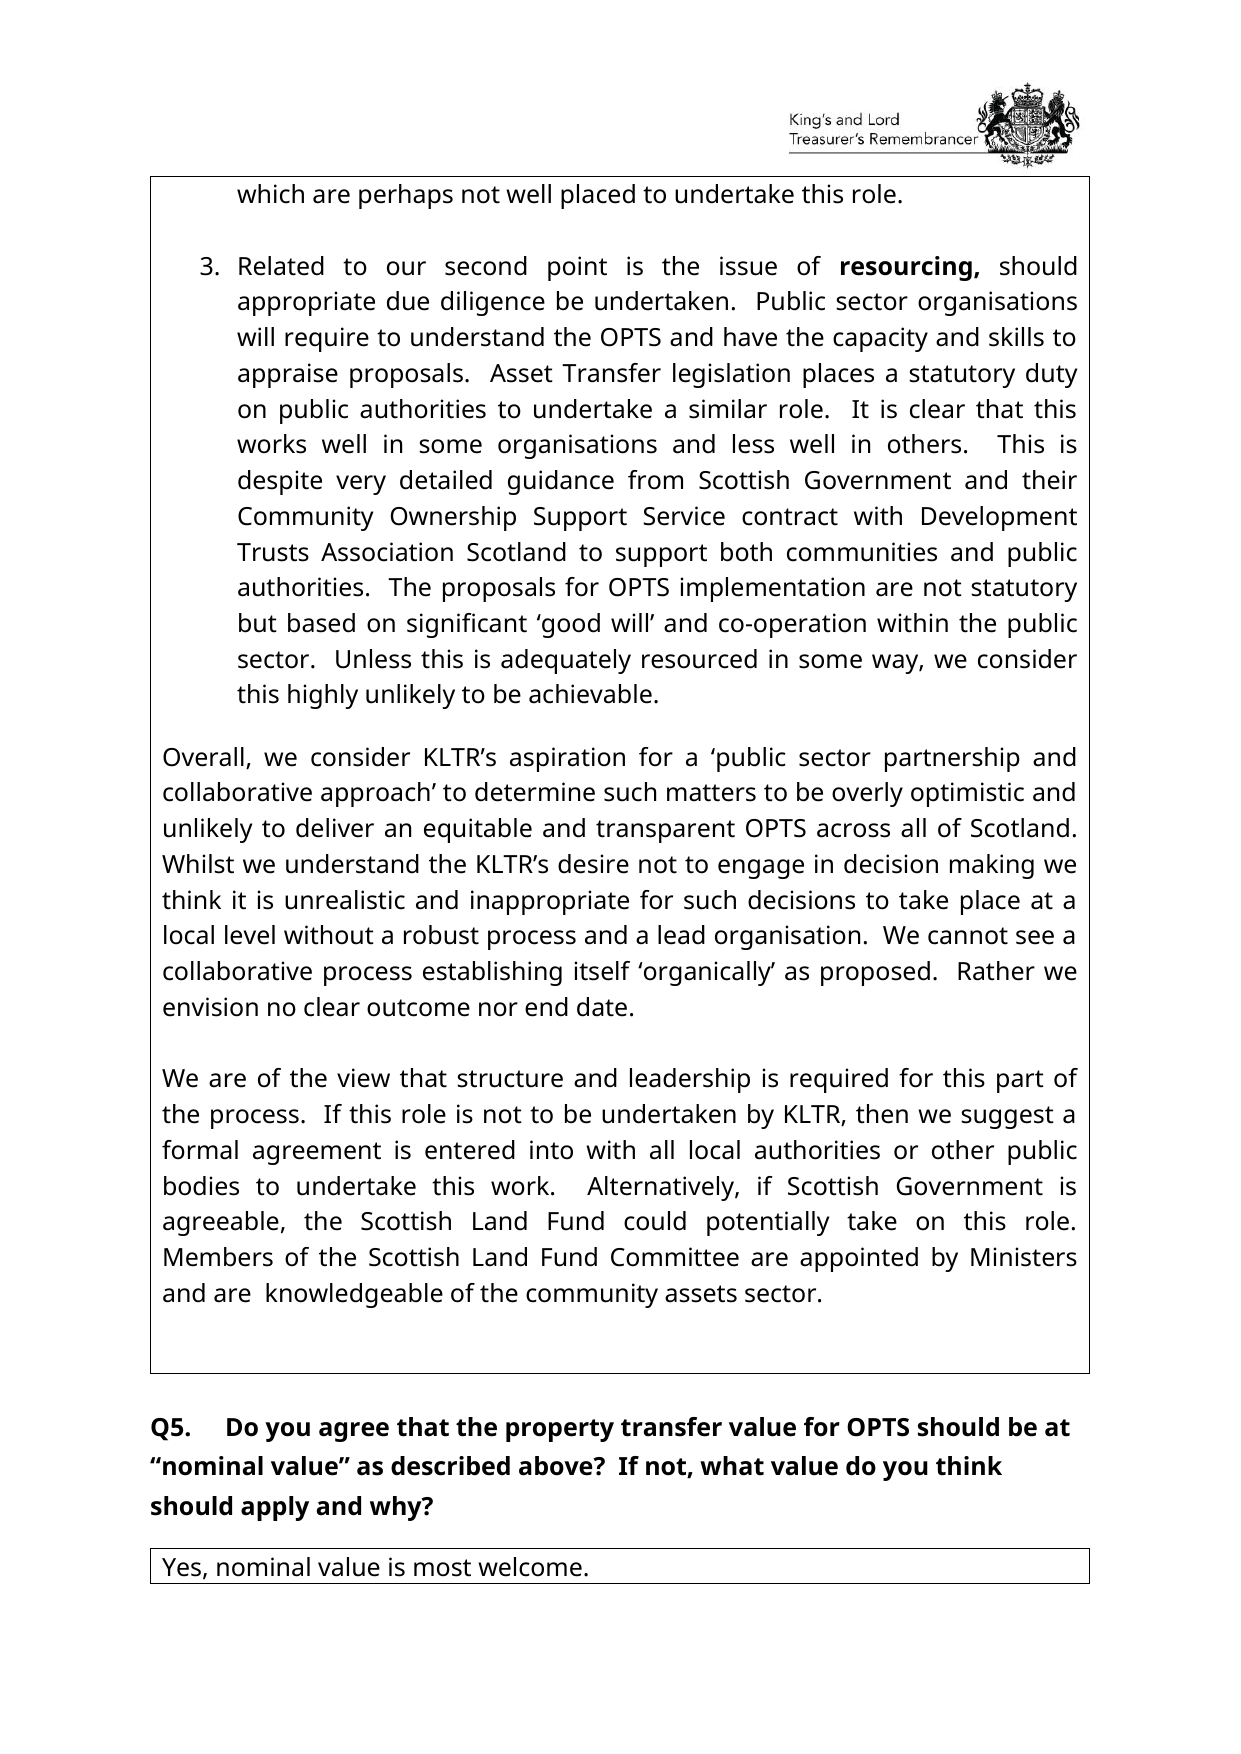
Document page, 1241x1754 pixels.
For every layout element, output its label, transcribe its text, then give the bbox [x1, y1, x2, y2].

text Q5. Do you agree that the property transfer value for OPTS should be at “nominal value” as described above? If not, what value do you think should apply and why? [150, 1410, 1090, 1522]
picture [775, 73, 1091, 176]
table_header Yes, nominal value is most welcome. [151, 1549, 1089, 1583]
